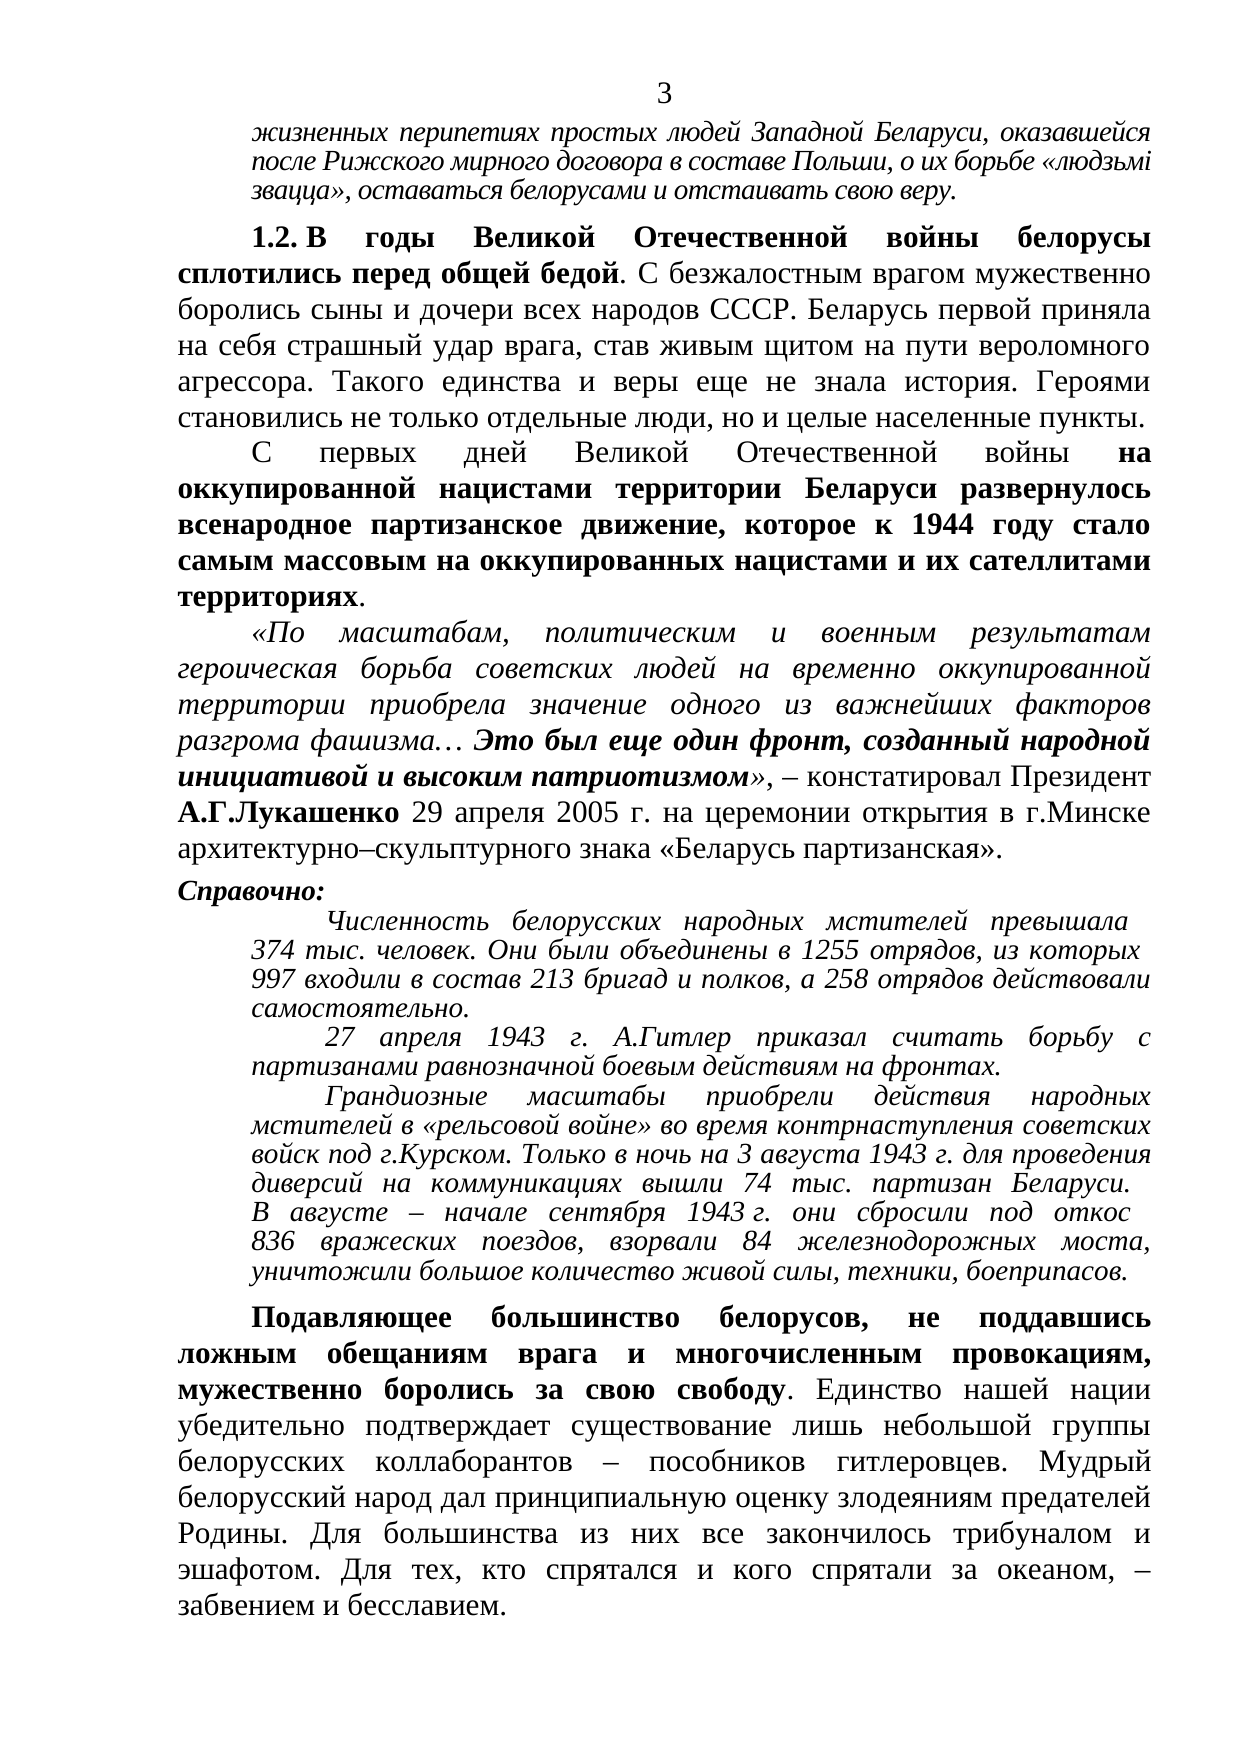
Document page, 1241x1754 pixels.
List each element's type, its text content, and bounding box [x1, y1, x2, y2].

text 27 апреля 1943 г. А.Гитлер приказал считать борьбу с партизанами равнозначной боевым действиям на фронтах. [251, 1023, 1152, 1082]
text Подавляющее большинство белорусов, не поддавшись ложным обещаниям врага и многочисленным провокациям, мужественно боролись за свою свободу. Единство нашей нации убедительно подтверждает существование лишь небольшой группы белорусских коллаборантов – пособников гитлеровцев. Мудрый белорусский народ дал принципиальную оценку злодеяниям предателей Родины. Для большинства из них все закончилось трибуналом и эшафотом. Для тех, кто спрятался и кого спрятали за океаном, – забвением и бесславием. [177, 1298, 1152, 1622]
text «По масштабам, политическим и военным результатам героическая борьба советских людей на временно оккупированной территории приобрела значение одного из важнейших факторов разгрома фашизма… Это был еще один фронт, созданный народной инициативой и высоким патриотизмом», – констатировал Президент А.Г.Лукашенко 29 апреля 2005 г. на церемонии открытия в г.Минске архитектурно–скульптурного знака «Беларусь партизанская». [177, 613, 1152, 865]
text С первых дней Великой Отечественной войны на оккупированной нацистами территории Беларуси развернулось всенародное партизанское движение, которое к 1944 году стало самым массовым на оккупированных нацистами и их сателлитами территориях. [177, 434, 1152, 613]
text 1.2. В годы Великой Отечественной войны белорусы сплотились перед общей бедой. С безжалостным врагом мужественно боролись сыны и дочери всех народов СССР. Беларусь первой приняла на себя страшный удар врага, став живым щитом на пути вероломного агрессора. Такого единства и веры еще не знала история. Героями становились не только отдельные люди, но и целые населенные пункты. [177, 218, 1152, 434]
text Численность белорусских народных мстителей превышала 374 тыс. человек. Они были объединены в 1255 отрядов, из которых 997 входили в состав 213 бригад и полков, а 258 отрядов действовали самостоятельно. [251, 907, 1152, 1023]
text Справочно: [177, 877, 1152, 907]
text Грандиозные масштабы приобрели действия народных мстителей в «рельсовой войне» во время контрнаступления советских войск под г.Курском. Только в ночь на 3 августа 1943 г. для проведения диверсий на коммуникациях вышли 74 тыс. партизан Беларуси. В августе – начале сентября 1943 г. они сбросили под откос 836 вражеских поездов, взорвали 84 железнодорожных моста, уничтожили большое количество живой силы, техники, боеприпасов. [251, 1082, 1152, 1286]
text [251, 118, 1152, 206]
